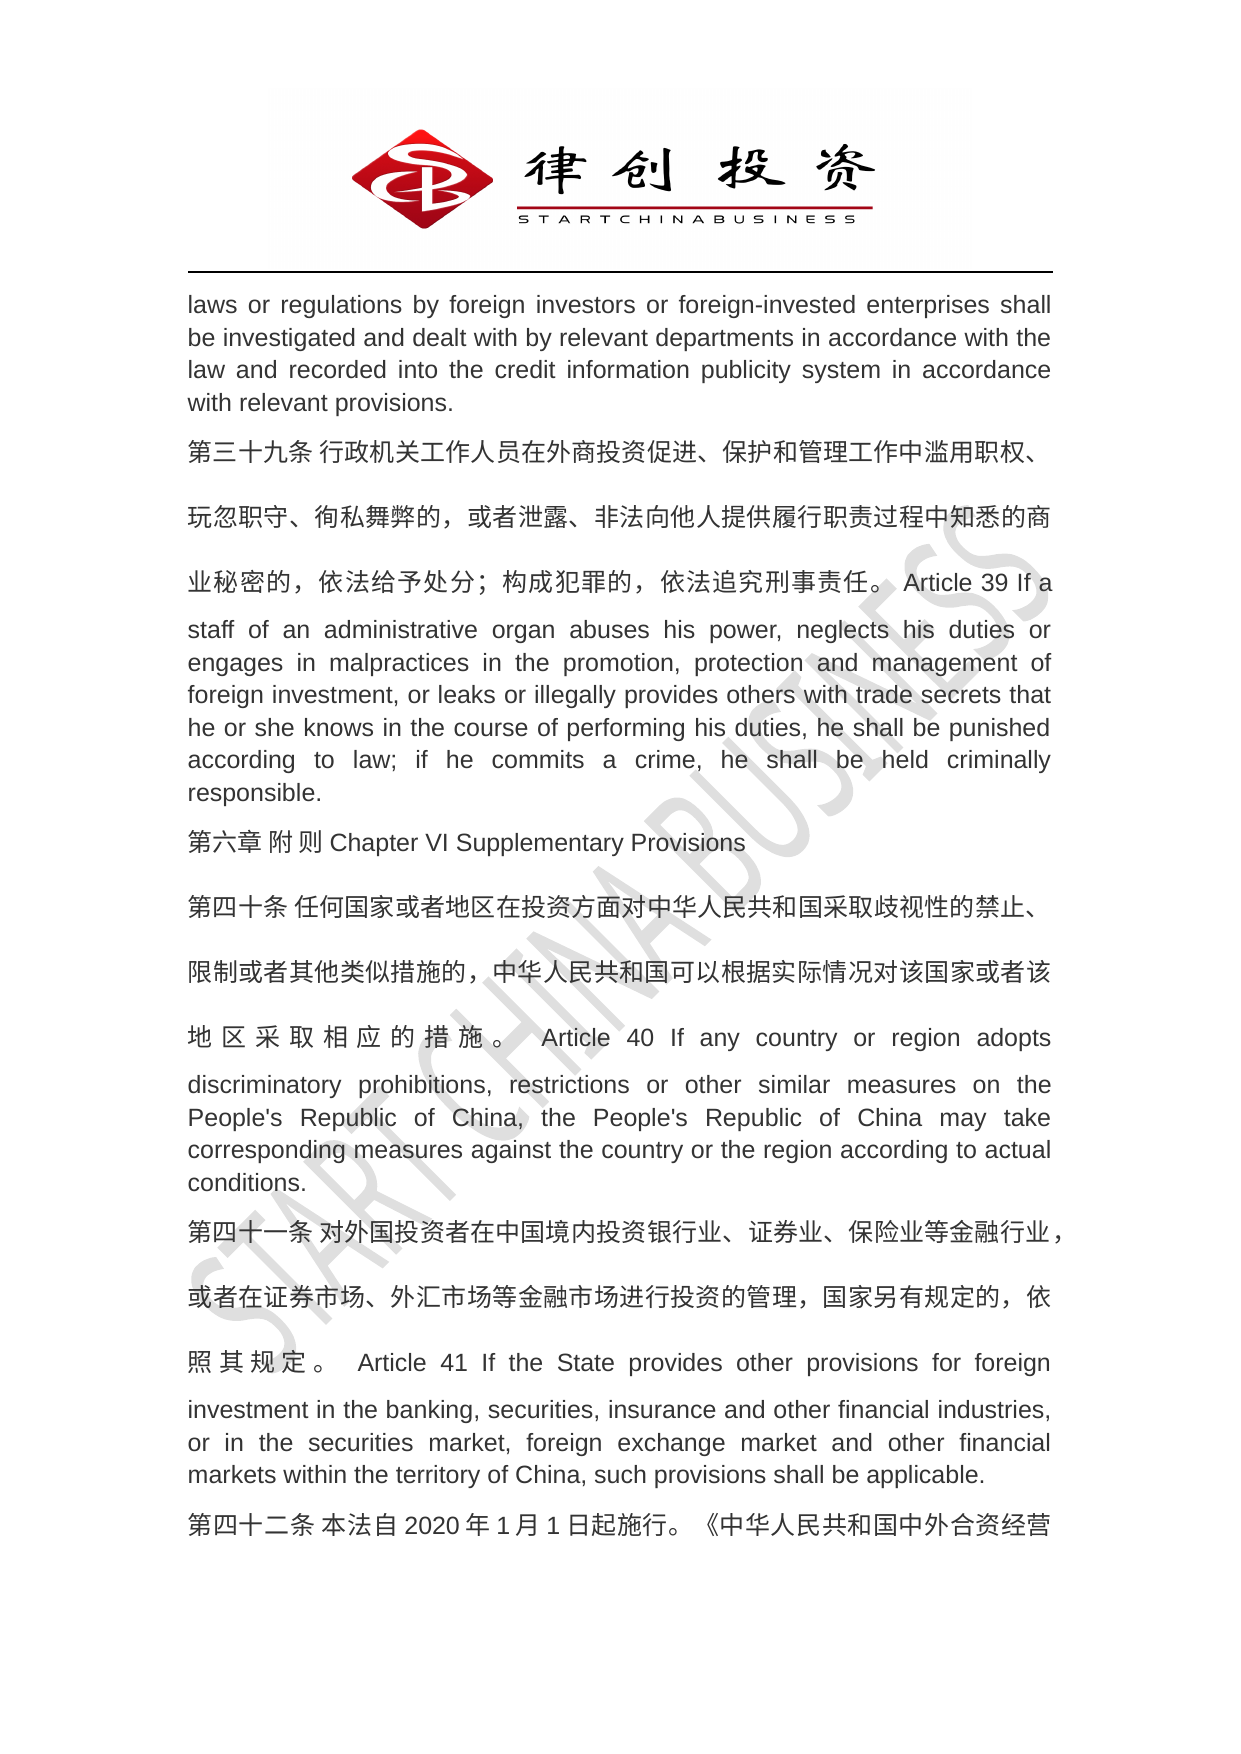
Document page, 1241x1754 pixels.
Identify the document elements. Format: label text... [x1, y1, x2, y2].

text 第六章 附 则 Chapter VI Supplementary Provisions [187, 808, 1053, 873]
picture [267, 88, 973, 269]
text 第四十一条 对外国投资者在中国境内投资银行业、证券业、保险业等金融行业，或者在证券市场、外汇市场等金融市场进行投资的管理，国家另有规定的，依照其规定。 Article 41 If the State provides other provisions for foreign investment in the banking, securities, insurance and other financial industries, or in the securities market, foreign exchange market and other financial markets within the territory of China, such provisions shall be applicable. [187, 1198, 1053, 1491]
text 第四十条 任何国家或者地区在投资方面对中华人民共和国采取歧视性的禁止、限制或者其他类似措施的，中华人民共和国可以根据实际情况对该国家或者该地区采取相应的措施。 Article 40 If any country or region adopts discriminatory prohibitions, restrictions or other similar measures on the People's Republic of China, the People's Republic of China may take corresponding measures against the country or the region according to actual conditions. [187, 873, 1053, 1198]
text 第三十九条 行政机关工作人员在外商投资促进、保护和管理工作中滥用职权、玩忽职守、徇私舞弊的，或者泄露、非法向他人提供履行职责过程中知悉的商业秘密的，依法给予处分；构成犯罪的，依法追究刑事责任。 Article 39 If a staff of an administrative organ abuses his power, neglects his duties or engages in malpractices in the promotion, protection and management of foreign investment, or leaks or illegally provides others with trade secrets that he or she knows in the course of performing his duties, he shall be punished according to law; if he commits a crime, he shall be held criminally responsible. [187, 418, 1053, 808]
